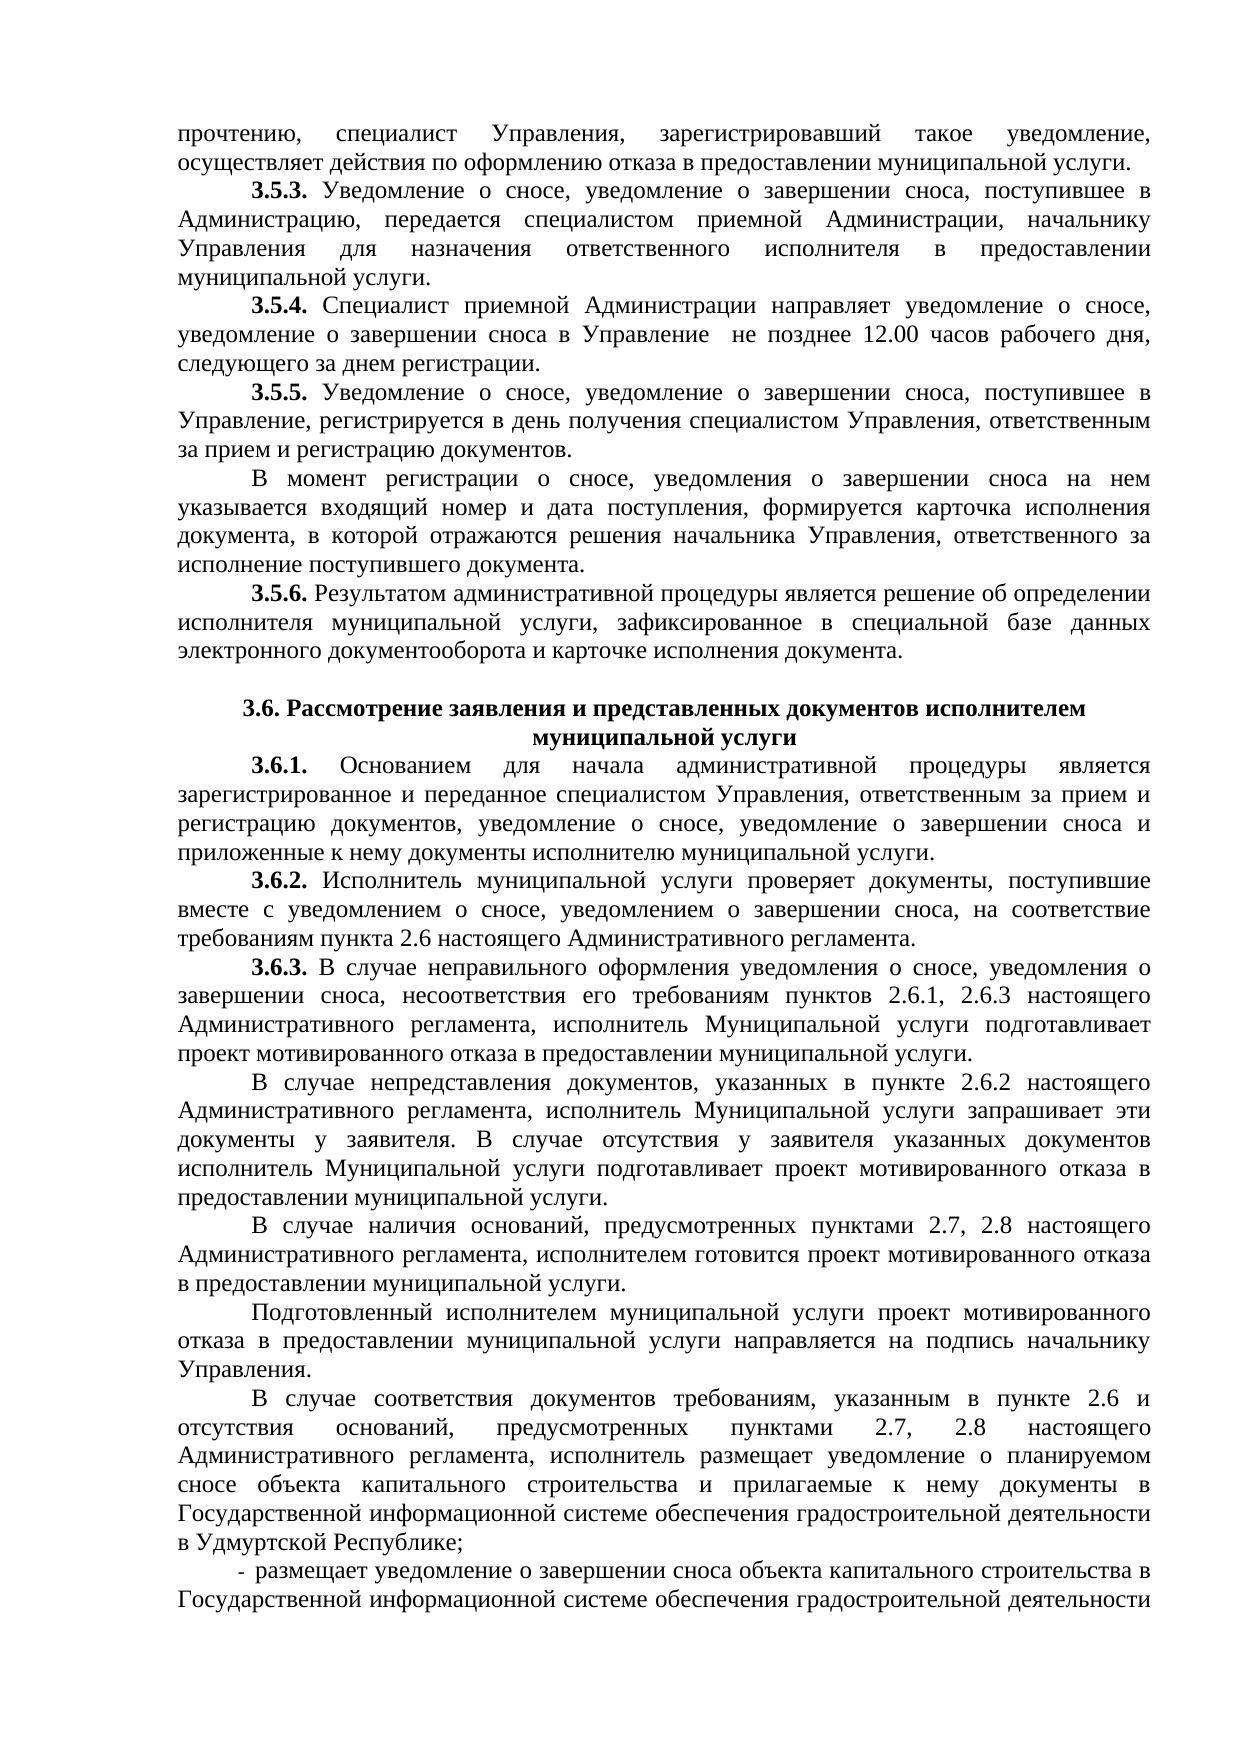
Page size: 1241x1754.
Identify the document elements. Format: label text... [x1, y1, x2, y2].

text 3.5.6. Результатом административной процедуры является решение об определении исполнителя муниципальной услуги, зафиксированное в специальной базе данных электронного документооборота и карточке исполнения документа. [177, 578, 1152, 664]
text 3.5.3. Уведомление о сносе, уведомление о завершении сноса, поступившее в Администрацию, передается специалистом приемной Администрации, начальнику Управления для назначения ответственного исполнителя в предоставлении муниципальной услуги. [177, 176, 1152, 291]
text 3.6.3. В случае неправильного оформления уведомления о сносе, уведомления о завершении сноса, несоответствия его требованиям пунктов 2.6.1, 2.6.3 настоящего Административного регламента, исполнитель Муниципальной услуги подготавливает проект мотивированного отказа в предоставлении муниципальной услуги. [177, 952, 1152, 1067]
text 3.5.5. Уведомление о сносе, уведомление о завершении сноса, поступившее в Управление, регистрируется в день получения специалистом Управления, ответственным за прием и регистрацию документов. [177, 377, 1152, 463]
text В момент регистрации о сносе, уведомления о завершении сноса на нем указывается входящий номер и дата поступления, формируется карточка исполнения документа, в которой отражаются решения начальника Управления, ответственного за исполнение поступившего документа. [177, 463, 1152, 578]
text В случае соответствия документов требованиям, указанным в пункте 2.6 и отсутствия оснований, предусмотренных пунктами 2.7, 2.8 настоящего Административного регламента, исполнитель размещает уведомление о планируемом сносе объекта капитального строительства и прилагаемые к нему документы в Государственной информационной системе обеспечения градостроительной деятельности в Удмуртской Республике; [177, 1383, 1152, 1556]
text 3.6. Рассмотрение заявления и представленных документов исполнителем муниципальной услуги [177, 693, 1152, 751]
text Подготовленный исполнителем муниципальной услуги проект мотивированного отказа в предоставлении муниципальной услуги направляется на подпись начальнику Управления. [177, 1297, 1152, 1383]
text 3.6.1. Основанием для начала административной процедуры является зарегистрированное и переданное специалистом Управления, ответственным за прием и регистрацию документов, уведомление о сносе, уведомление о завершении сноса и приложенные к нему документы исполнителю муниципальной услуги. [177, 751, 1152, 866]
text 3.6.2. Исполнитель муниципальной услуги проверяет документы, поступившие вместе с уведомлением о сносе, уведомлением о завершении сноса, на соответствие требованиям пункта 2.6 настоящего Административного регламента. [177, 866, 1152, 952]
text В случае наличия оснований, предусмотренных пунктами 2.7, 2.8 настоящего Административного регламента, исполнителем готовится проект мотивированного отказа в предоставлении муниципальной услуги. [177, 1211, 1152, 1297]
text В случае непредставления документов, указанных в пункте 2.6.2 настоящего Административного регламента, исполнитель Муниципальной услуги запрашивает эти документы у заявителя. В случае отсутствия у заявителя указанных документов исполнитель Муниципальной услуги подготавливает проект мотивированного отказа в предоставлении муниципальной услуги. [177, 1067, 1152, 1211]
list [177, 1556, 1152, 1613]
text 3.5.4. Специалист приемной Администрации направляет уведомление о сносе, уведомление о завершении сноса в Управление не позднее 12.00 часов рабочего дня, следующего за днем регистрации. [177, 291, 1152, 377]
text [177, 118, 1152, 176]
